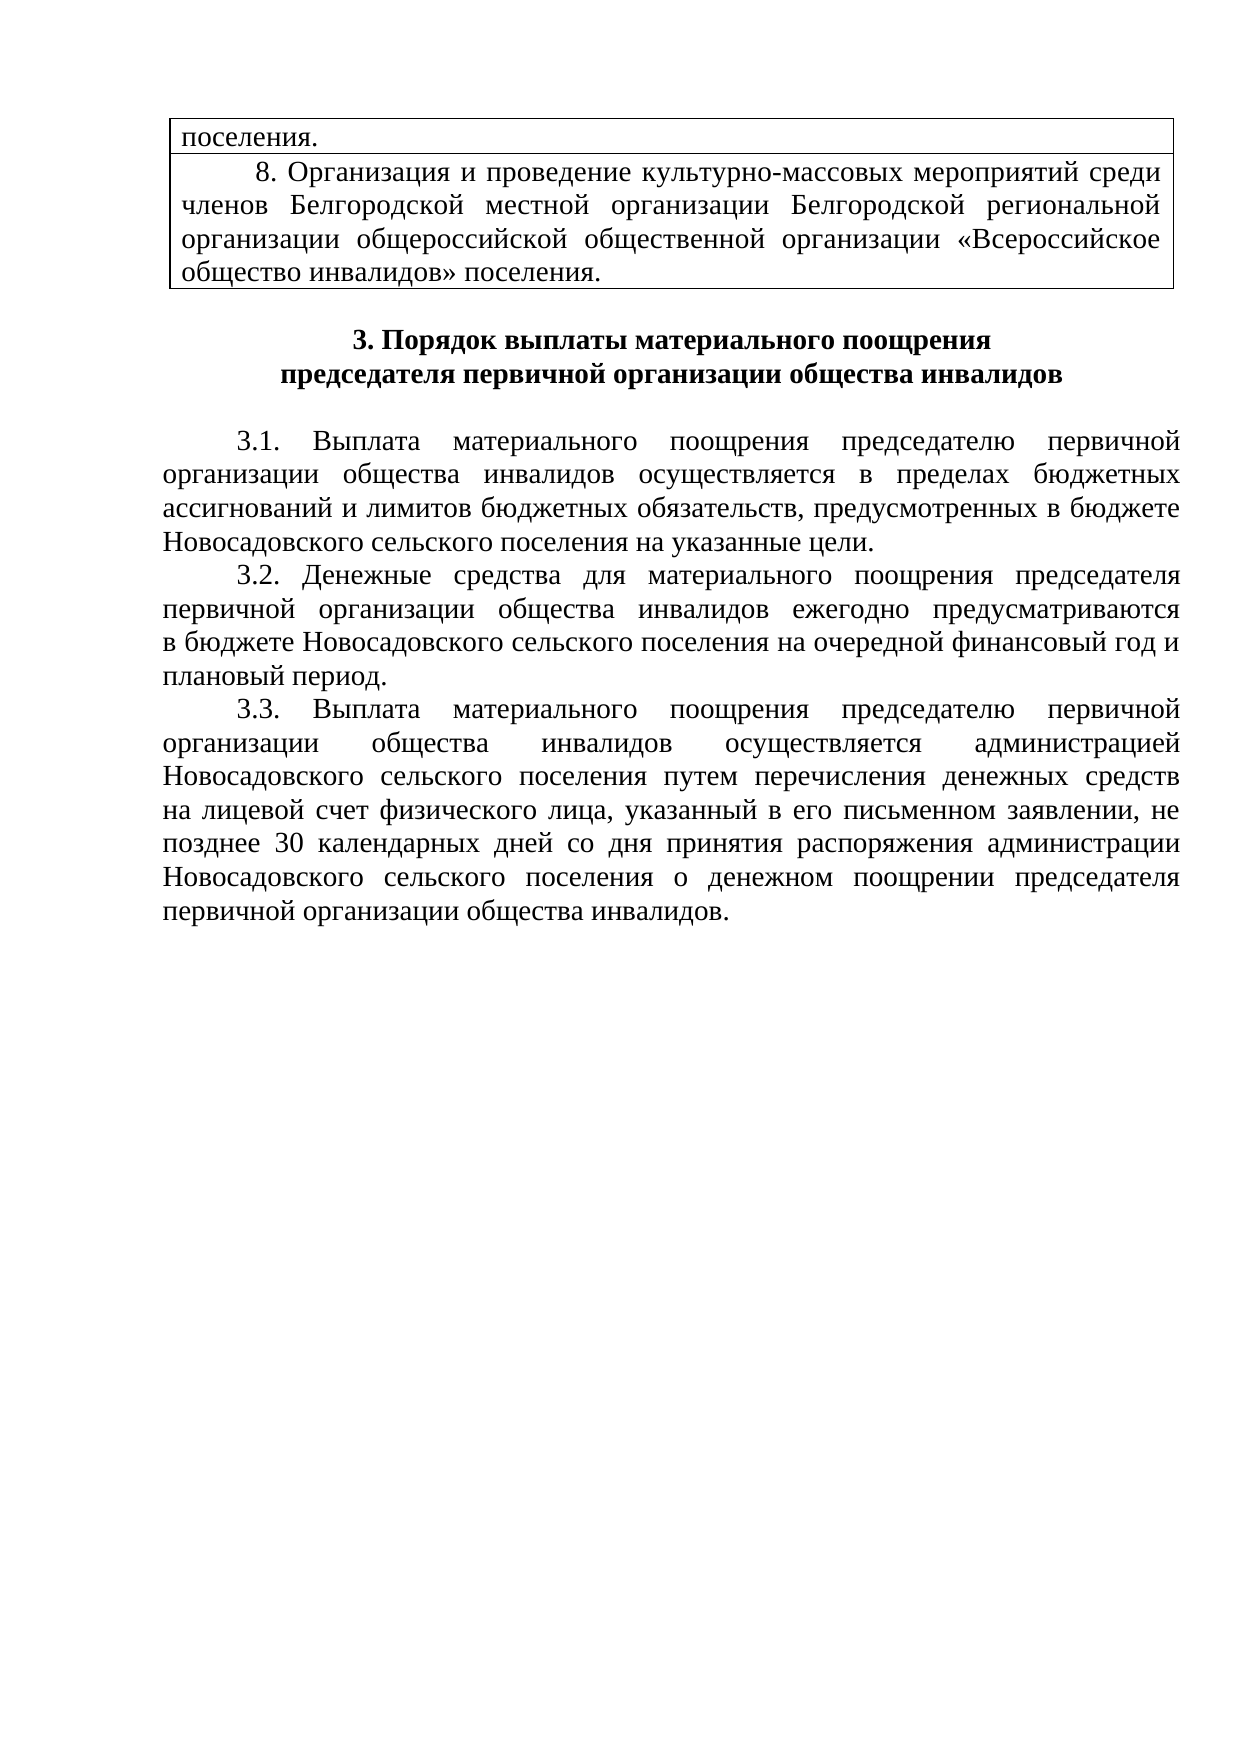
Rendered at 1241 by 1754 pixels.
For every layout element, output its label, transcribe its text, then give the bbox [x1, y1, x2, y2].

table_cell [171, 119, 1173, 153]
text 3.2. Денежные средства для материального поощрения председателя первичной организации общества инвалидов ежегодно предусматриваются в бюджете Новосадовского сельского поселения на очередной финансовый год и плановый период. [162, 557, 1181, 691]
text 3.1. Выплата материального поощрения председателю первичной организации общества инвалидов осуществляется в пределах бюджетных ассигнований и лимитов бюджетных обязательств, предусмотренных в бюджете Новосадовского сельского поселения на указанные цели. [162, 423, 1181, 557]
text 3. Порядок выплаты материального поощрения [162, 322, 1181, 356]
table_cell 8. Организация и проведение культурно-массовых мероприятий среди членов Белгородской местной организации Белгородской региональной организации общероссийской общественной организации «Всероссийское общество инвалидов» поселения. [171, 154, 1173, 288]
text 3.3. Выплата материального поощрения председателю первичной организации общества инвалидов осуществляется администрацией Новосадовского сельского поселения путем перечисления денежных средств на лицевой счет физического лица, указанный в его письменном заявлении, не позднее 30 календарных дней со дня принятия распоряжения администрации Новосадовского сельского поселения о денежном поощрении председателя первичной организации общества инвалидов. [162, 691, 1181, 926]
text председателя первичной организации общества инвалидов [162, 356, 1181, 389]
